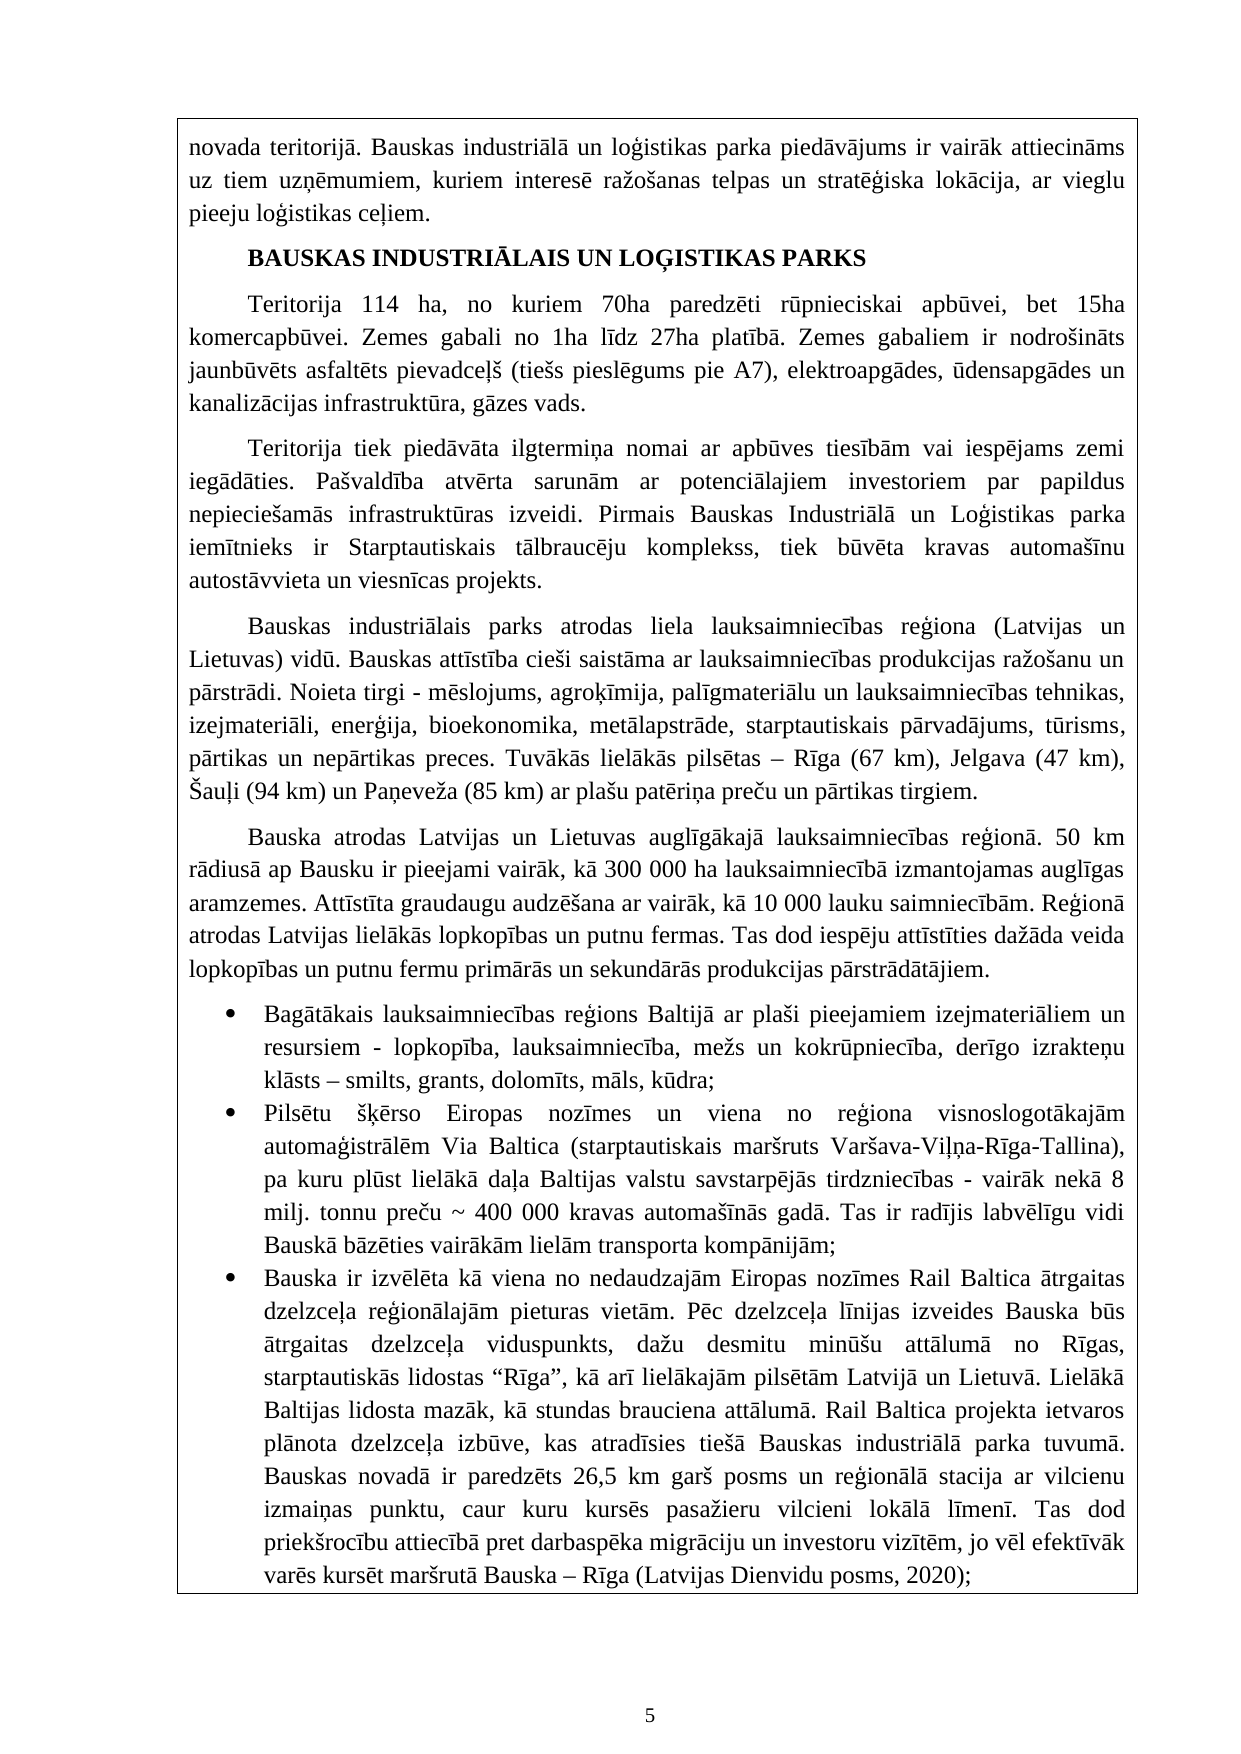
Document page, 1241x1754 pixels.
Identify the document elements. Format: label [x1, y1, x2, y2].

table_cell [178, 119, 1137, 1593]
